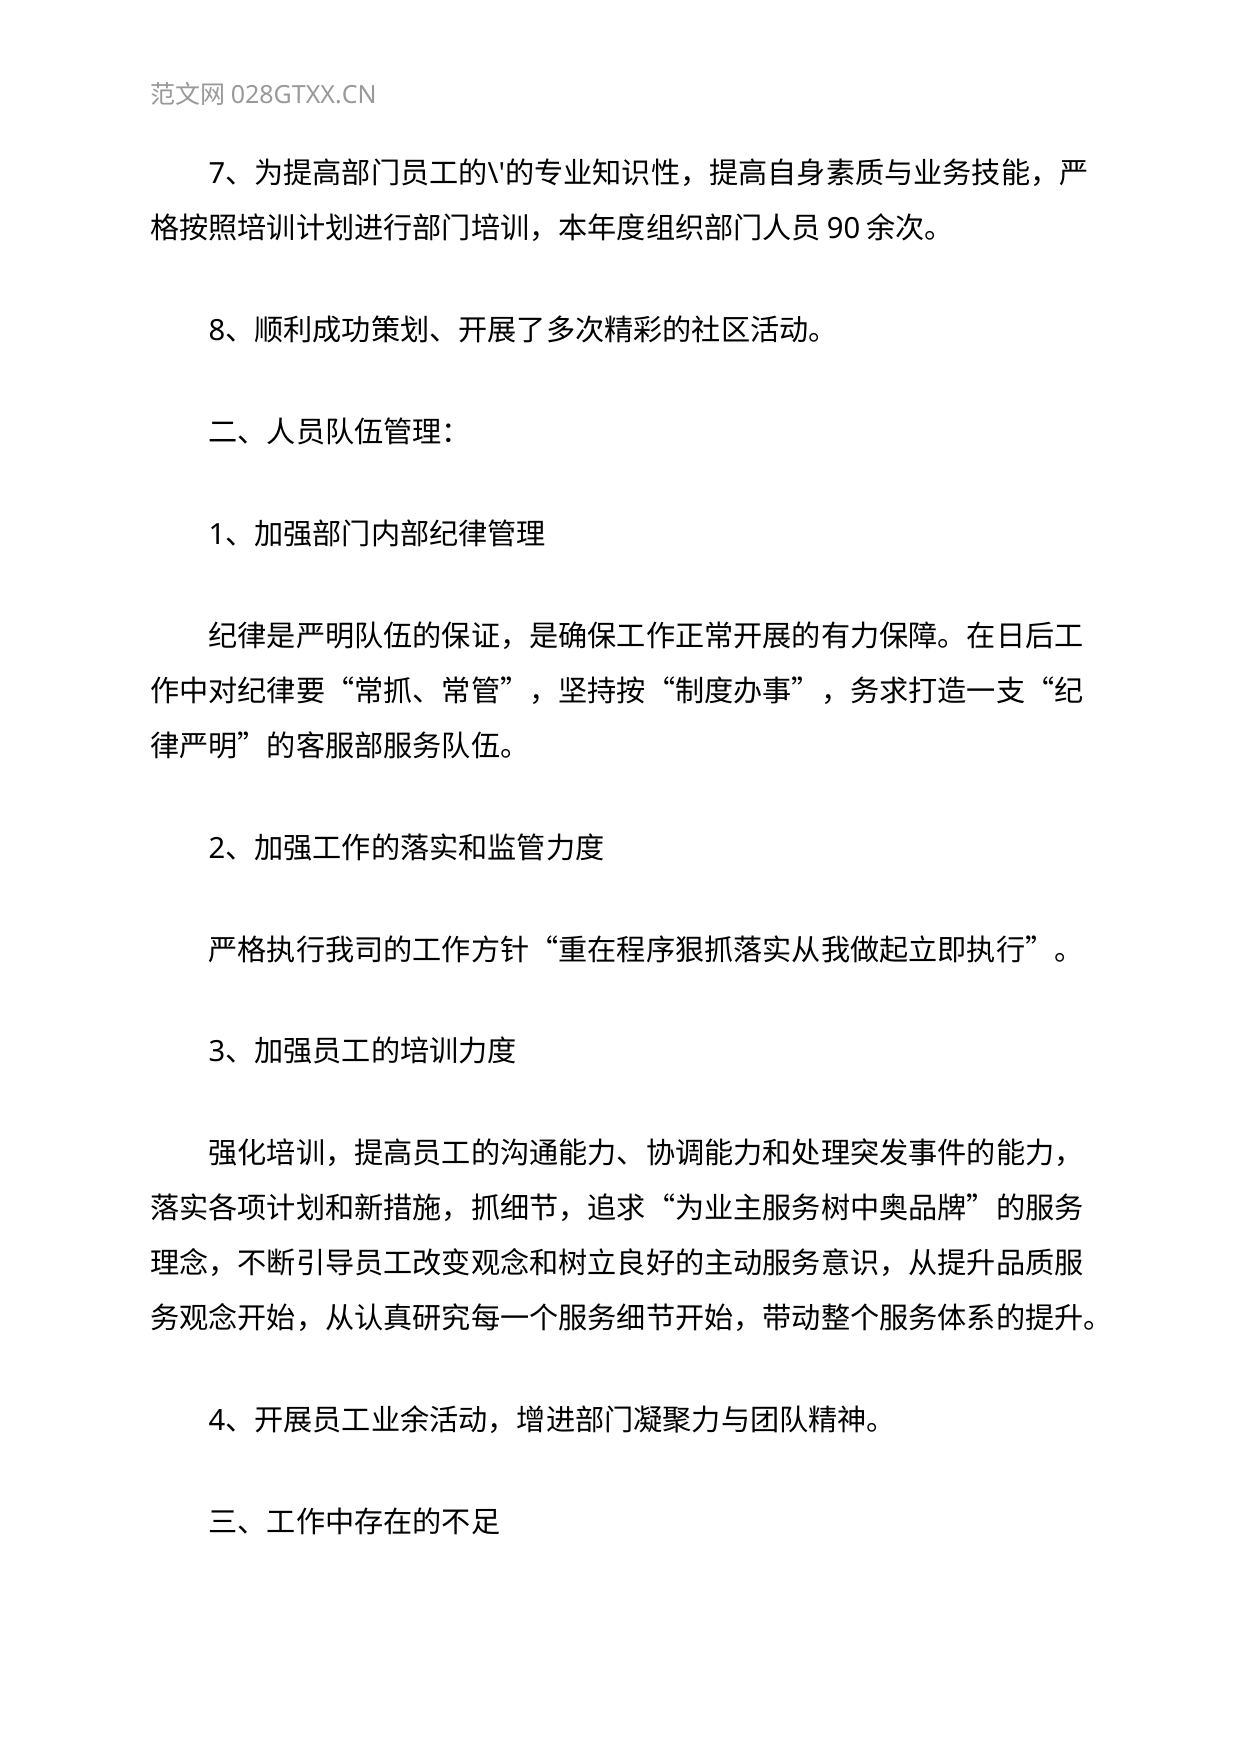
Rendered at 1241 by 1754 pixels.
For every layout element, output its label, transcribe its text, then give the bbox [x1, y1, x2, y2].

text 7、为提高部门员工的\'的专业知识性，提高自身素质与业务技能，严格按照培训计划进行部门培训，本年度组织部门人员90余次。 [150, 150, 1090, 247]
text 二、人员队伍管理： [150, 409, 1090, 451]
text 8、顺利成功策划、开展了多次精彩的社区活动。 [150, 307, 1090, 349]
text 严格执行我司的工作方针“重在程序狠抓落实从我做起立即执行”。 [150, 926, 1090, 968]
text 3、加强员工的培训力度 [150, 1028, 1090, 1070]
text 纪律是严明队伍的保证，是确保工作正常开展的有力保障。在日后工作中对纪律要“常抓、常管”，坚持按“制度办事”，务求打造一支“纪律严明”的客服部服务队伍。 [150, 613, 1090, 765]
text 2、加强工作的落实和监管力度 [150, 824, 1090, 867]
text 三、工作中存在的不足 [150, 1498, 1090, 1541]
text 4、开展员工业余活动，增进部门凝聚力与团队精神。 [150, 1396, 1090, 1439]
text 1、加强部门内部纪律管理 [150, 511, 1090, 553]
text 强化培训，提高员工的沟通能力、协调能力和处理突发事件的能力，落实各项计划和新措施，抓细节，追求“为业主服务树中奥品牌”的服务理念，不断引导员工改变观念和树立良好的主动服务意识，从提升品质服务观念开始，从认真研究每一个服务细节开始，带动整个服务体系的提升。 [150, 1130, 1090, 1337]
